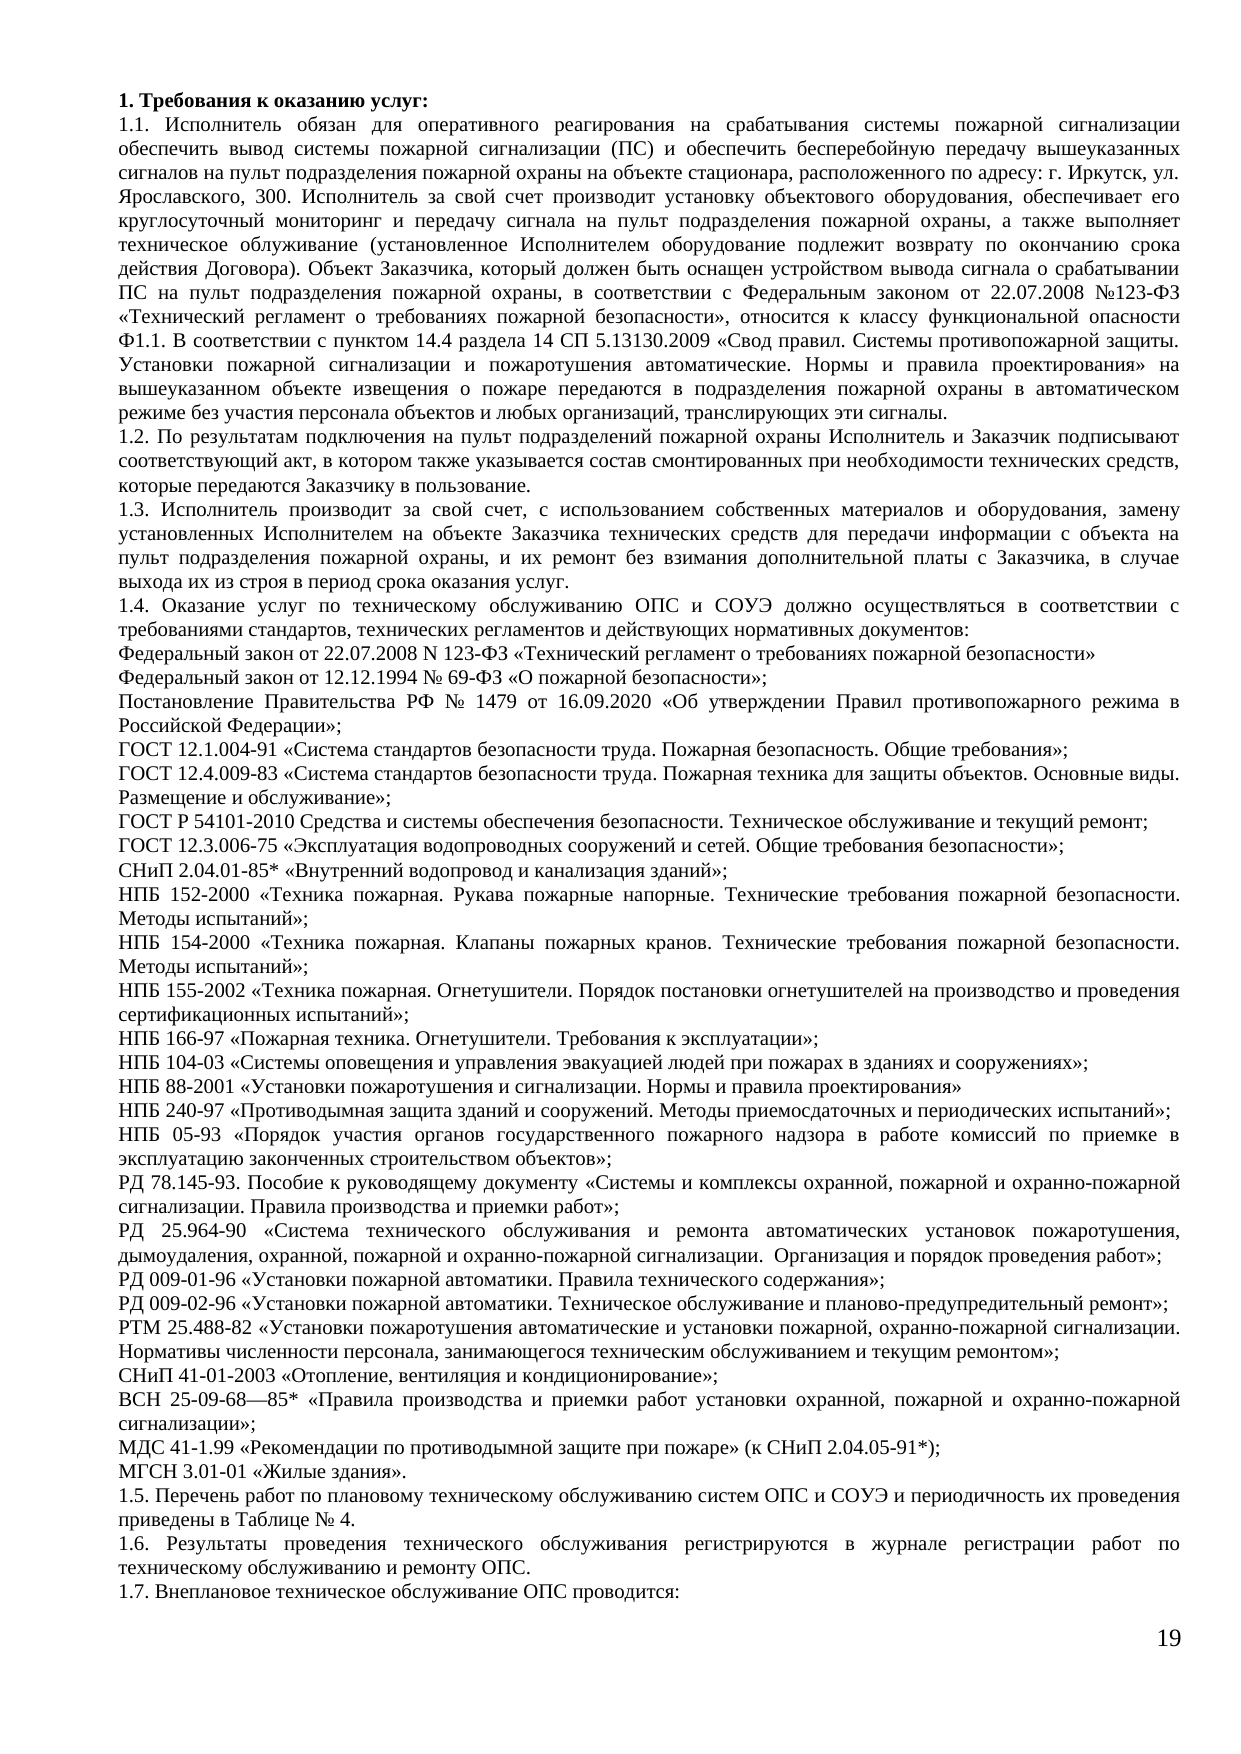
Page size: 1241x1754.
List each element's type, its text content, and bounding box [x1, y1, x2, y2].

text 1.5. Перечень работ по плановому техническому обслуживанию систем ОПС и СОУЭ и периодичность их проведения приведены в Таблице № 4. [118, 1483, 1181, 1531]
text НПБ 152-2000 «Техника пожарная. Рукава пожарные напорные. Технические требования пожарной безопасности. Методы испытаний»; [118, 882, 1181, 930]
text РД 009-02-96 «Установки пожарной автоматики. Техническое обслуживание и планово-предупредительный ремонт»; [118, 1291, 1181, 1315]
text РД 25.964-90 «Система технического обслуживания и ремонта автоматических установок пожаротушения, дымоудаления, охранной, пожарной и охранно-пожарной сигнализации. Организация и порядок проведения работ»; [118, 1218, 1181, 1267]
text НПБ 240-97 «Противодымная защита зданий и сооружений. Методы приемосдаточных и периодических испытаний»; [118, 1098, 1181, 1122]
text СНиП 41-01-2003 «Отопление, вентиляция и кондиционирование»; [118, 1363, 1181, 1387]
text ГОСТ 12.3.006-75 «Эксплуатация водопроводных сооружений и сетей. Общие требования безопасности»; [118, 833, 1181, 857]
text НПБ 104-03 «Системы оповещения и управления эвакуацией людей при пожарах в зданиях и сооружениях»; [118, 1050, 1181, 1074]
text 1.4. Оказание услуг по техническому обслуживанию ОПС и СОУЭ должно осуществляться в соответствии с требованиями стандартов, технических регламентов и действующих нормативных документов: [118, 593, 1181, 641]
text МДС 41-1.99 «Рекомендации по противодымной защите при пожаре» (к СНиП 2.04.05-91*); [118, 1435, 1181, 1459]
text Федеральный закон от 12.12.1994 № 69-ФЗ «О пожарной безопасности»; [118, 665, 1181, 689]
text НПБ 154-2000 «Техника пожарная. Клапаны пожарных кранов. Технические требования пожарной безопасности. Методы испытаний»; [118, 930, 1181, 978]
text ВСН 25-09-68—85* «Правила производства и приемки работ установки охранной, пожарной и охранно-пожарной сигнализации»; [118, 1387, 1181, 1435]
text 1.6. Результаты проведения технического обслуживания регистрируются в журнале регистрации работ по техническому обслуживанию и ремонту ОПС. [118, 1531, 1181, 1579]
text НПБ 155-2002 «Техника пожарная. Огнетушители. Порядок постановки огнетушителей на производство и проведения сертификационных испытаний»; [118, 978, 1181, 1026]
text 1.1. Исполнитель обязан для оперативного реагирования на срабатывания системы пожарной сигнализации обеспечить вывод системы пожарной сигнализации (ПС) и обеспечить бесперебойную передачу вышеуказанных сигналов на пульт подразделения пожарной охраны на объекте стационара, расположенного по адресу: г. Иркутск, ул. Ярославского, 300. Исполнитель за свой счет производит установку объектового оборудования, обеспечивает его круглосуточный мониторинг и передачу сигнала на пульт подразделения пожарной охраны, а также выполняет техническое облуживание (установленное Исполнителем оборудование подлежит возврату по окончанию срока действия Договора). Объект Заказчика, который должен быть оснащен устройством вывода сигнала о срабатывании ПС на пульт подразделения пожарной охраны, в соответствии с Федеральным законом от 22.07.2008 №123-ФЗ «Технический регламент о требованиях пожарной безопасности», относится к классу функциональной опасности Ф1.1. В соответствии с пунктом 14.4 раздела 14 СП 5.13130.2009 «Свод правил. Системы противопожарной защиты. Установки пожарной сигнализации и пожаротушения автоматические. Нормы и правила проектирования» на вышеуказанном объекте извещения о пожаре передаются в подразделения пожарной охраны в автоматическом режиме без участия персонала объектов и любых организаций, транслирующих эти сигналы. [118, 112, 1181, 424]
text МГСН 3.01-01 «Жилые здания». [118, 1459, 1181, 1483]
text 1.3. Исполнитель производит за свой счет, с использованием собственных материалов и оборудования, замену установленных Исполнителем на объекте Заказчика технических средств для передачи информации с объекта на пульт подразделения пожарной охраны, и их ремонт без взимания дополнительной платы с Заказчика, в случае выхода их из строя в период срока оказания услуг. [118, 497, 1181, 593]
text 1.7. Внеплановое техническое обслуживание ОПС проводится: [118, 1579, 1181, 1603]
text Федеральный закон от 22.07.2008 N 123-ФЗ «Технический регламент о требованиях пожарной безопасности» [118, 641, 1181, 665]
text НПБ 88-2001 «Установки пожаротушения и сигнализации. Нормы и правила проектирования» [118, 1074, 1181, 1098]
text Постановление Правительства РФ № 1479 от 16.09.2020 «Об утверждении Правил противопожарного режима в Российской Федерации»; [118, 689, 1181, 737]
text ГОСТ Р 54101-2010 Средства и системы обеспечения безопасности. Техническое обслуживание и текущий ремонт; [118, 809, 1181, 833]
text 1.2. По результатам подключения на пульт подразделений пожарной охраны Исполнитель и Заказчик подписывают соответствующий акт, в котором также указывается состав смонтированных при необходимости технических средств, которые передаются Заказчику в пользование. [118, 424, 1181, 497]
text ГОСТ 12.1.004-91 «Система стандартов безопасности труда. Пожарная безопасность. Общие требования»; [118, 737, 1181, 761]
text РТМ 25.488-82 «Установки пожаротушения автоматические и установки пожарной, охранно-пожарной сигнализации. Нормативы численности персонала, занимающегося техническим обслуживанием и текущим ремонтом»; [118, 1315, 1181, 1363]
text 1. Требования к оказанию услуг: [118, 87, 1181, 112]
text НПБ 166-97 «Пожарная техника. Огнетушители. Требования к эксплуатации»; [118, 1026, 1181, 1050]
text СНиП 2.04.01-85* «Внутренний водопровод и канализация зданий»; [118, 857, 1181, 882]
text РД 009-01-96 «Установки пожарной автоматики. Правила технического содержания»; [118, 1267, 1181, 1291]
text ГОСТ 12.4.009-83 «Система стандартов безопасности труда. Пожарная техника для защиты объектов. Основные виды. Размещение и обслуживание»; [118, 761, 1181, 809]
text НПБ 05-93 «Порядок участия органов государственного пожарного надзора в работе комиссий по приемке в эксплуатацию законченных строительством объектов»; [118, 1122, 1181, 1170]
text РД 78.145-93. Пособие к руководящему документу «Системы и комплексы охранной, пожарной и охранно-пожарной сигнализации. Правила производства и приемки работ»; [118, 1170, 1181, 1218]
